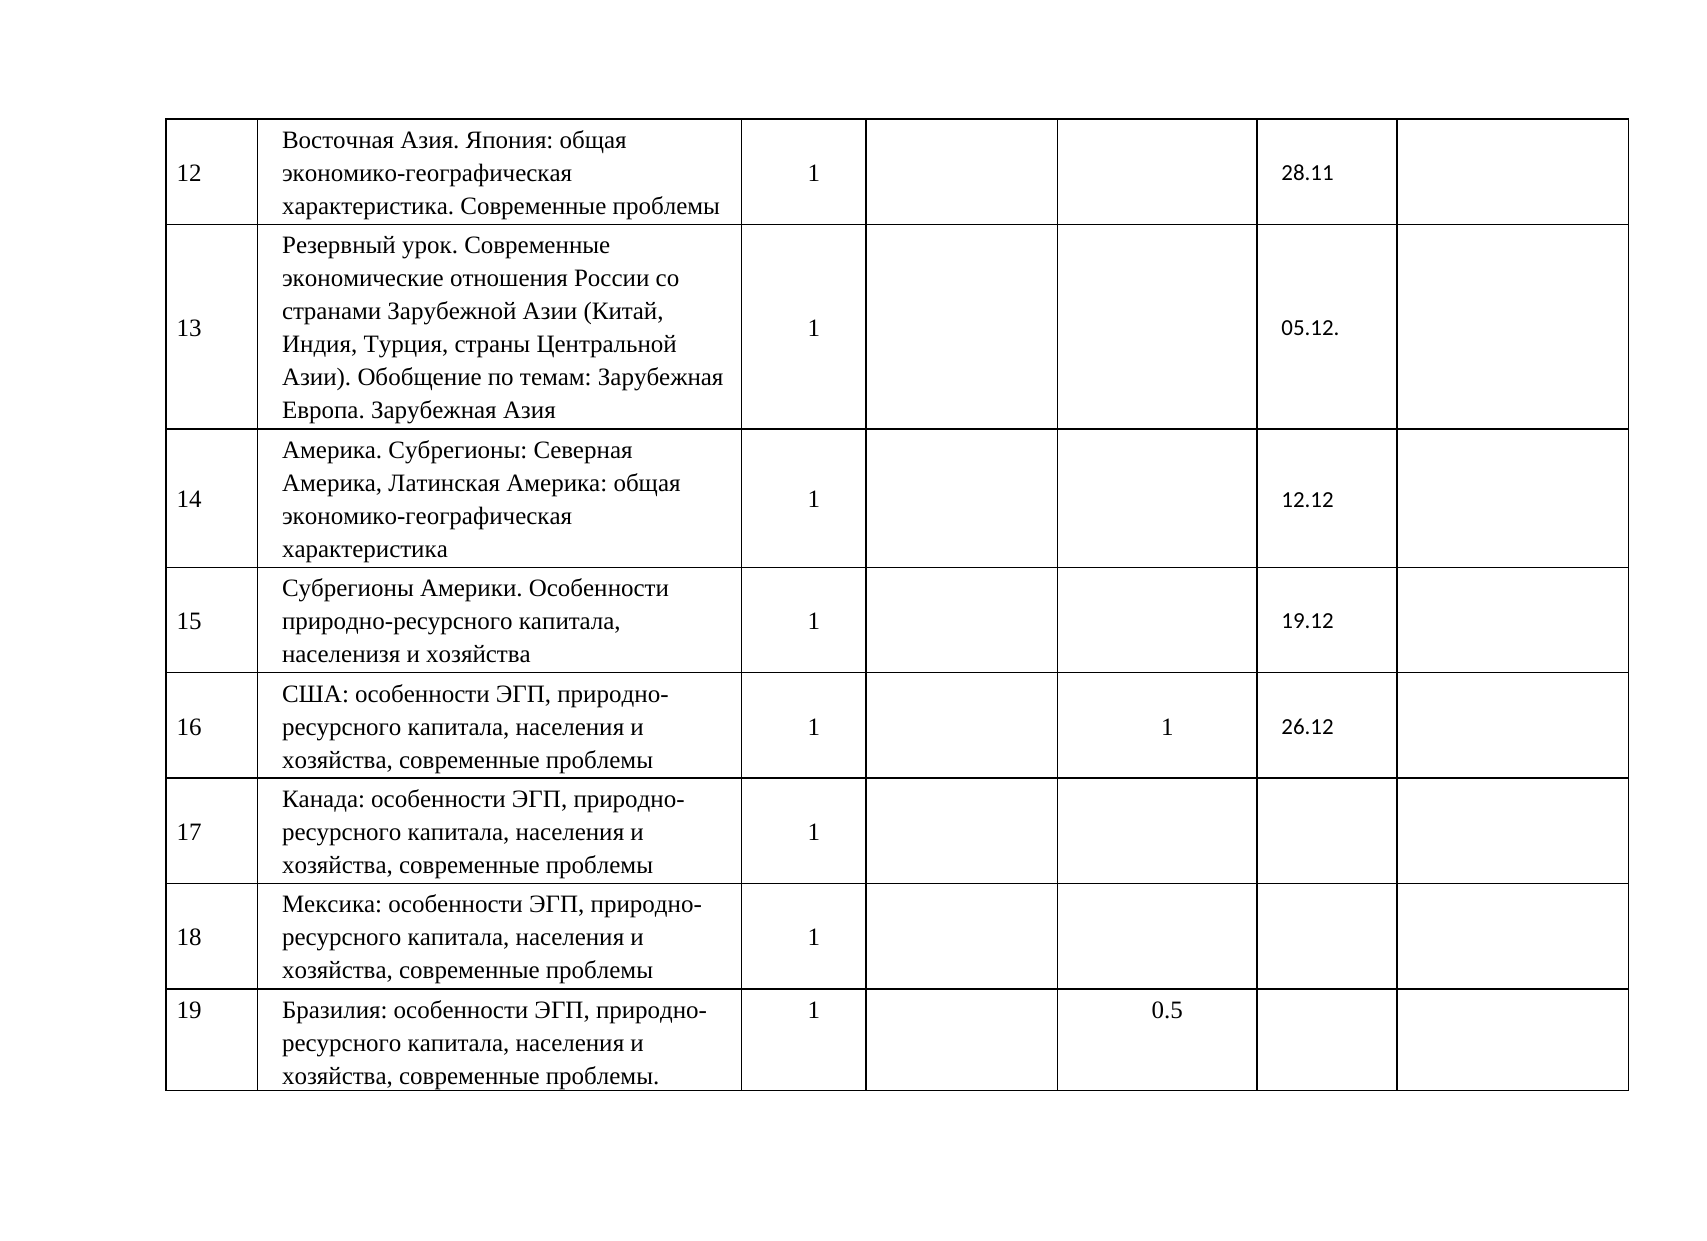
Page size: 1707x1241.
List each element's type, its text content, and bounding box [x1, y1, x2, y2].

table_cell 0.5 [1058, 990, 1256, 1090]
table_cell 14 [167, 430, 257, 566]
table_cell Мексика: особенности ЭГП, природно-ресурсного капитала, населения и хозяйства, современные проблемы [258, 884, 741, 988]
table_cell [867, 430, 1057, 566]
table_cell 1 [742, 673, 865, 777]
table_cell [867, 884, 1057, 988]
table_cell 19.12 [1258, 568, 1396, 672]
table_cell [1398, 225, 1628, 428]
table_cell 12.12 [1258, 430, 1396, 566]
table_cell [1058, 430, 1256, 566]
table_cell [1398, 430, 1628, 566]
table_cell 18 [167, 884, 257, 988]
table_cell Канада: особенности ЭГП, природно-ресурсного капитала, населения и хозяйства, современные проблемы [258, 779, 741, 883]
table_cell 1 [742, 779, 865, 883]
table_cell 1 [742, 568, 865, 672]
table_cell [1058, 225, 1256, 428]
table_cell [1398, 673, 1628, 777]
table_cell 1 [742, 430, 865, 566]
table_cell [867, 120, 1057, 223]
table_cell [1058, 568, 1256, 672]
table_cell 1 [742, 884, 865, 988]
table_cell 1 [742, 225, 865, 428]
table_cell [1398, 990, 1628, 1090]
table_cell 1 [742, 990, 865, 1090]
table_cell [1058, 120, 1256, 223]
table_cell Резервный урок. Современные экономические отношения России со странами Зарубежной Азии (Китай, Индия, Турция, страны Центральной Азии). Обобщение по темам: Зарубежная Европа. Зарубежная Азия [258, 225, 741, 428]
table_cell [1398, 779, 1628, 883]
table_cell [867, 779, 1057, 883]
table_cell Америка. Субрегионы: Северная Америка, Латинская Америка: общая экономико-географическая характеристика [258, 430, 741, 566]
table_cell Субрегионы Америки. Особенности природно-ресурсного капитала, населенизя и хозяйства [258, 568, 741, 672]
table_cell 26.12 [1258, 673, 1396, 777]
table_cell 19 [167, 990, 257, 1090]
table_cell [1258, 990, 1396, 1090]
table_cell 13 [167, 225, 257, 428]
table_cell 17 [167, 779, 257, 883]
table_cell 16 [167, 673, 257, 777]
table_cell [258, 990, 741, 1090]
table_cell [1258, 779, 1396, 883]
table_cell США: особенности ЭГП, природно-ресурсного капитала, населения и хозяйства, современные проблемы [258, 673, 741, 777]
table_cell [1058, 779, 1256, 883]
table_cell Восточная Азия. Япония: общая экономико-географическая характеристика. Современные проблемы [258, 120, 741, 223]
table_cell 28.11 [1258, 120, 1396, 223]
table_cell 15 [167, 568, 257, 672]
table_cell [867, 225, 1057, 428]
table_cell [867, 990, 1057, 1090]
table_cell [867, 568, 1057, 672]
table_cell 05.12. [1258, 225, 1396, 428]
table_cell [1258, 884, 1396, 988]
table_cell 1 [1058, 673, 1256, 777]
table_cell [1398, 568, 1628, 672]
table_cell [1398, 120, 1628, 223]
table_cell 1 [742, 120, 865, 223]
table_cell [1058, 884, 1256, 988]
table_cell [867, 673, 1057, 777]
table_cell 12 [167, 120, 257, 223]
table_cell [1398, 884, 1628, 988]
